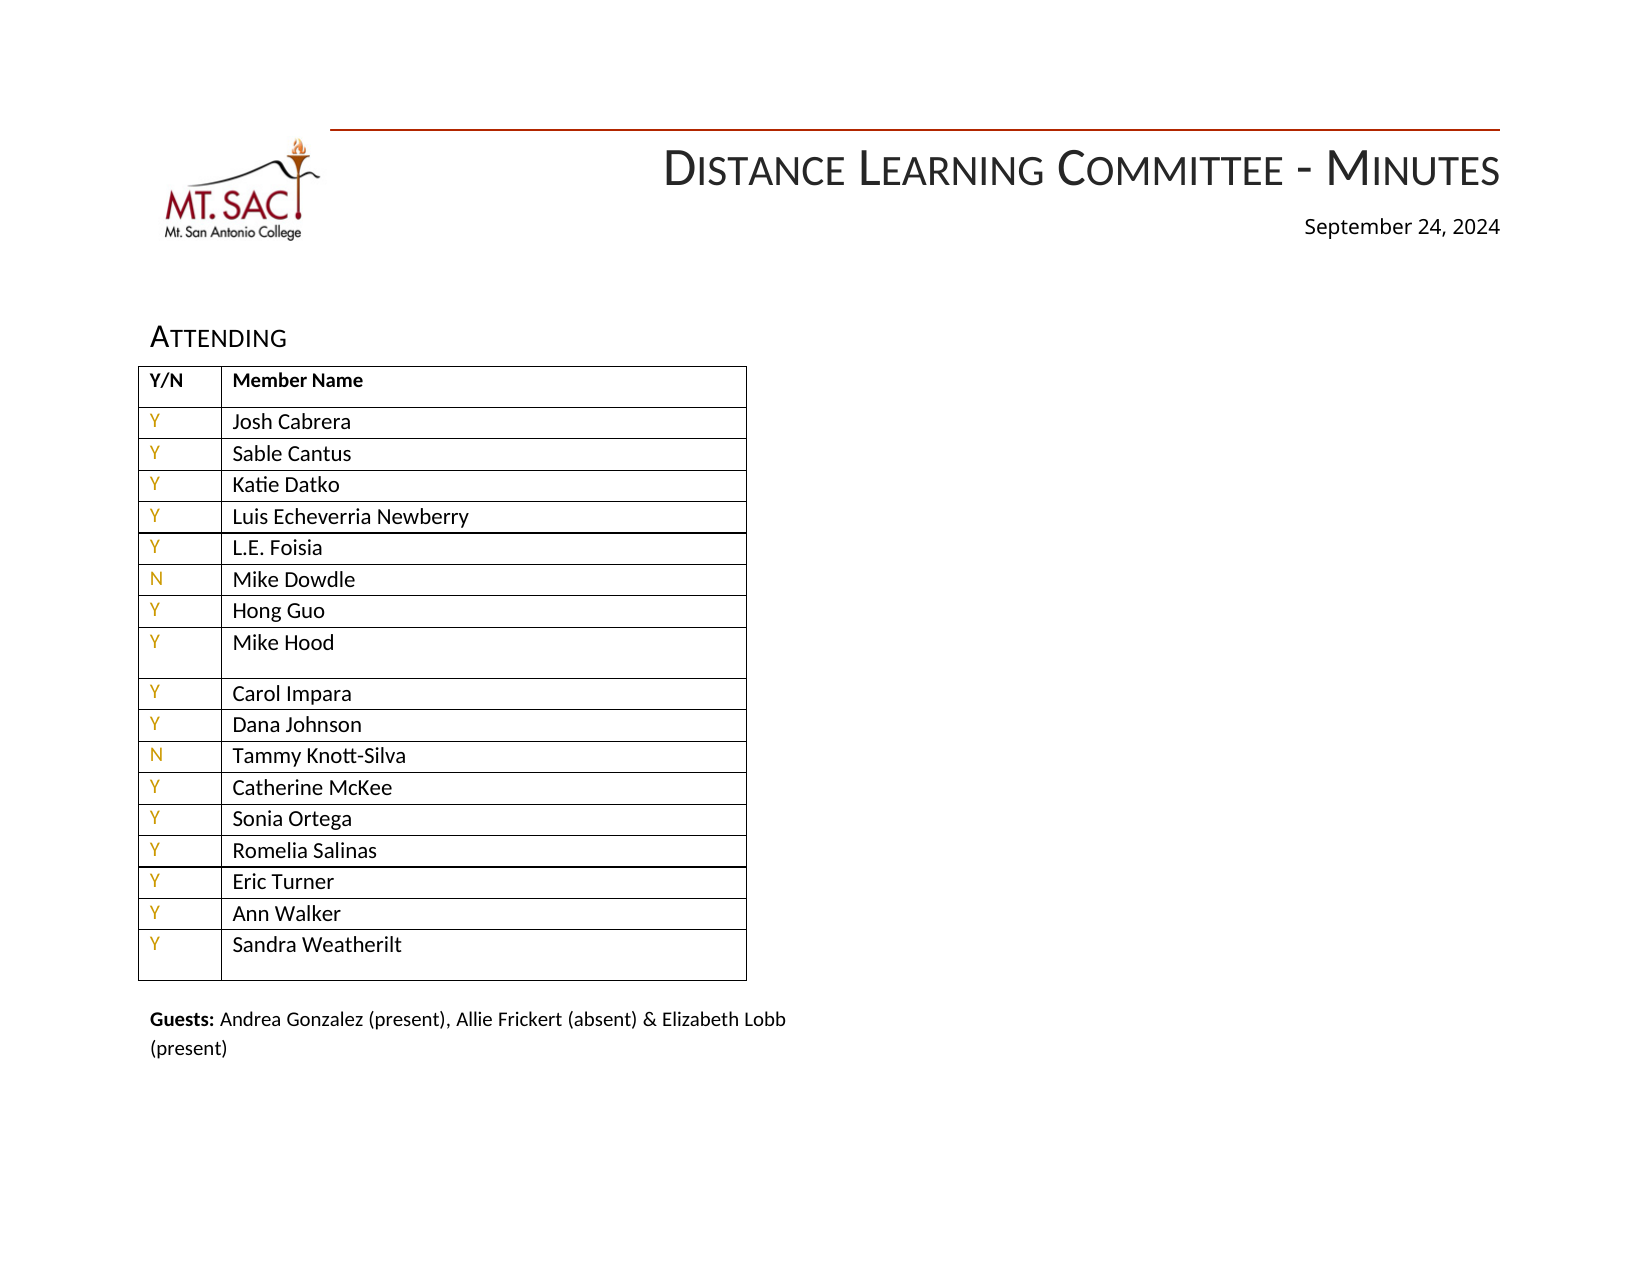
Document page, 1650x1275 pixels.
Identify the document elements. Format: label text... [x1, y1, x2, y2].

table_cell Y [139, 596, 221, 627]
table_cell Y [139, 930, 221, 980]
table_cell Y [139, 534, 221, 564]
table_cell Y [139, 439, 221, 469]
table_cell Y [139, 502, 221, 532]
table_cell Eric Turner [222, 868, 746, 898]
table_cell Y [139, 868, 221, 898]
table_cell L.E. Foisia [222, 534, 746, 564]
table_cell N [139, 742, 221, 772]
table_cell Y [139, 679, 221, 709]
table_header Member Name [222, 367, 746, 407]
table_cell Y [139, 628, 221, 678]
table_header Y/N [139, 367, 221, 407]
table_cell Sable Cantus [222, 439, 746, 469]
table_cell Y [139, 471, 221, 501]
table_cell Ann Walker [222, 899, 746, 929]
table_cell Luis Echeverria Newberry [222, 502, 746, 532]
table_cell Y [139, 836, 221, 866]
subtitle September 24, 2024 [331, 212, 1500, 240]
table_cell Hong Guo [222, 596, 746, 627]
picture [150, 128, 331, 255]
table_cell Y [139, 773, 221, 803]
table_cell Y [139, 710, 221, 741]
table_cell Sonia Ortega [222, 805, 746, 835]
table_cell Carol Impara [222, 679, 746, 709]
table_cell Y [139, 899, 221, 929]
table_cell Mike Hood [222, 628, 746, 678]
table_cell Romelia Salinas [222, 836, 746, 866]
text Guests: Andrea Gonzalez (present), Allie Frickert (absent) & Elizabeth Lobb (present) [150, 466, 787, 1060]
table_cell Mike Dowdle [222, 565, 746, 595]
table_cell Dana Johnson [222, 710, 746, 741]
table_cell Tammy Knott-Silva [222, 742, 746, 772]
subtitle Attending [150, 315, 787, 356]
table_cell Y [139, 805, 221, 835]
table_cell Katie Datko [222, 471, 746, 501]
table_cell Catherine McKee [222, 773, 746, 803]
title Distance Learning Committee - Minutes [331, 131, 1500, 199]
table_cell Josh Cabrera [222, 408, 746, 438]
table_cell N [139, 565, 221, 595]
table_cell Y [139, 408, 221, 438]
table_cell Sandra Weatherilt [222, 930, 746, 980]
